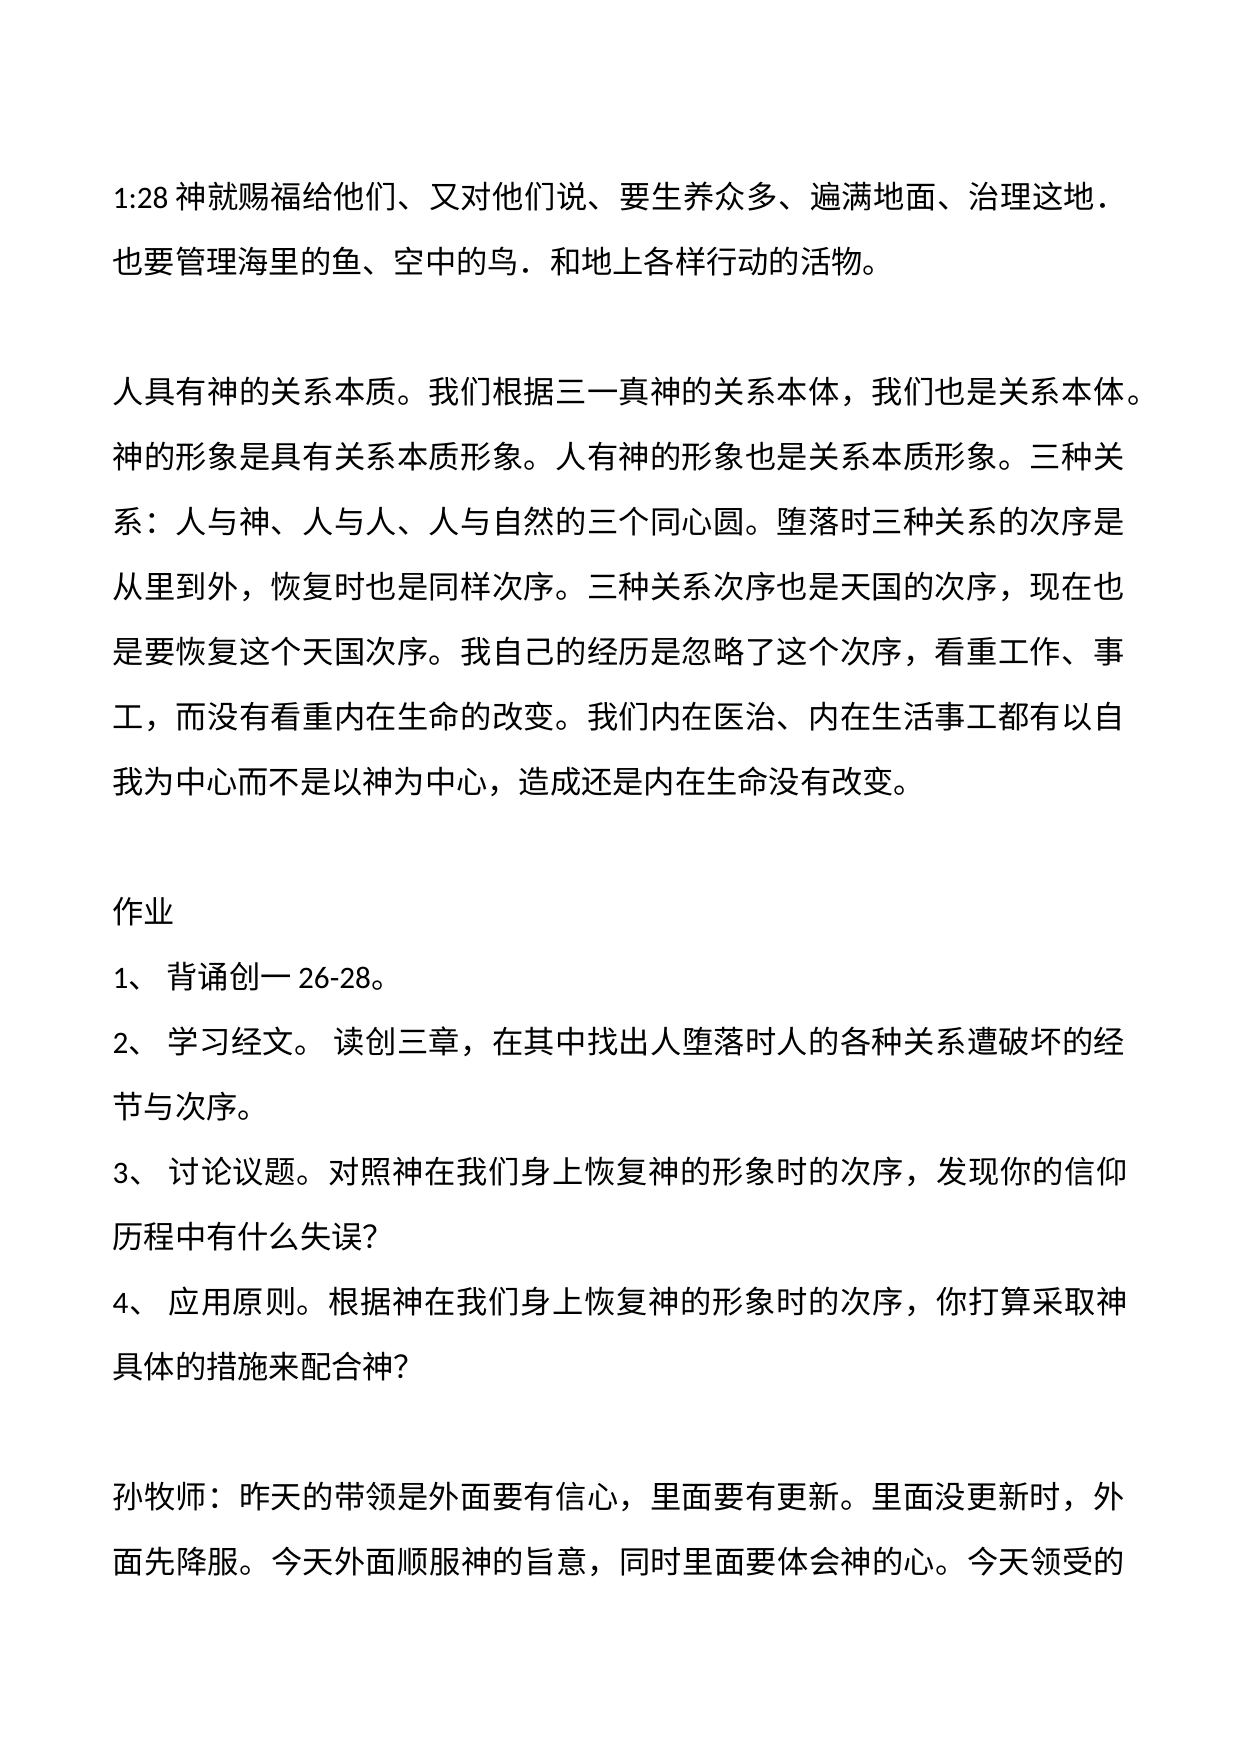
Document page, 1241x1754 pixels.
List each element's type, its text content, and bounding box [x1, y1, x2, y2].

text 人具有神的关系本质。我们根据三一真神的关系本体，我们也是关系本体。神的形象是具有关系本质形象。人有神的形象也是关系本质形象。三种关系：人与神、人与人、人与自然的三个同心圆。堕落时三种关系的次序是从里到外，恢复时也是同样次序。三种关系次序也是天国的次序，现在也是要恢复这个天国次序。我自己的经历是忽略了这个次序，看重工作、事工，而没有看重内在生命的改变。我们内在医治、内在生活事工都有以自我为中心而不是以神为中心，造成还是内在生命没有改变。 [112, 357, 1128, 812]
text 1:28神就赐福给他们、又对他们说、要生养众多、遍满地面、治理这地．也要管理海里的鱼、空中的鸟．和地上各样行动的活物。 [112, 162, 1128, 292]
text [112, 1462, 1128, 1592]
text 3、 讨论议题。对照神在我们身上恢复神的形象时的次序，发现你的信仰历程中有什么失误？ [112, 1137, 1128, 1267]
text 4、 应用原则。根据神在我们身上恢复神的形象时的次序，你打算采取神具体的措施来配合神？ [112, 1267, 1128, 1397]
text 作业 [112, 877, 1128, 942]
text 1、 背诵创一26-28。 [112, 942, 1128, 1007]
text 2、 学习经文。 读创三章，在其中找出人堕落时人的各种关系遭破坏的经节与次序。 [112, 1007, 1128, 1137]
